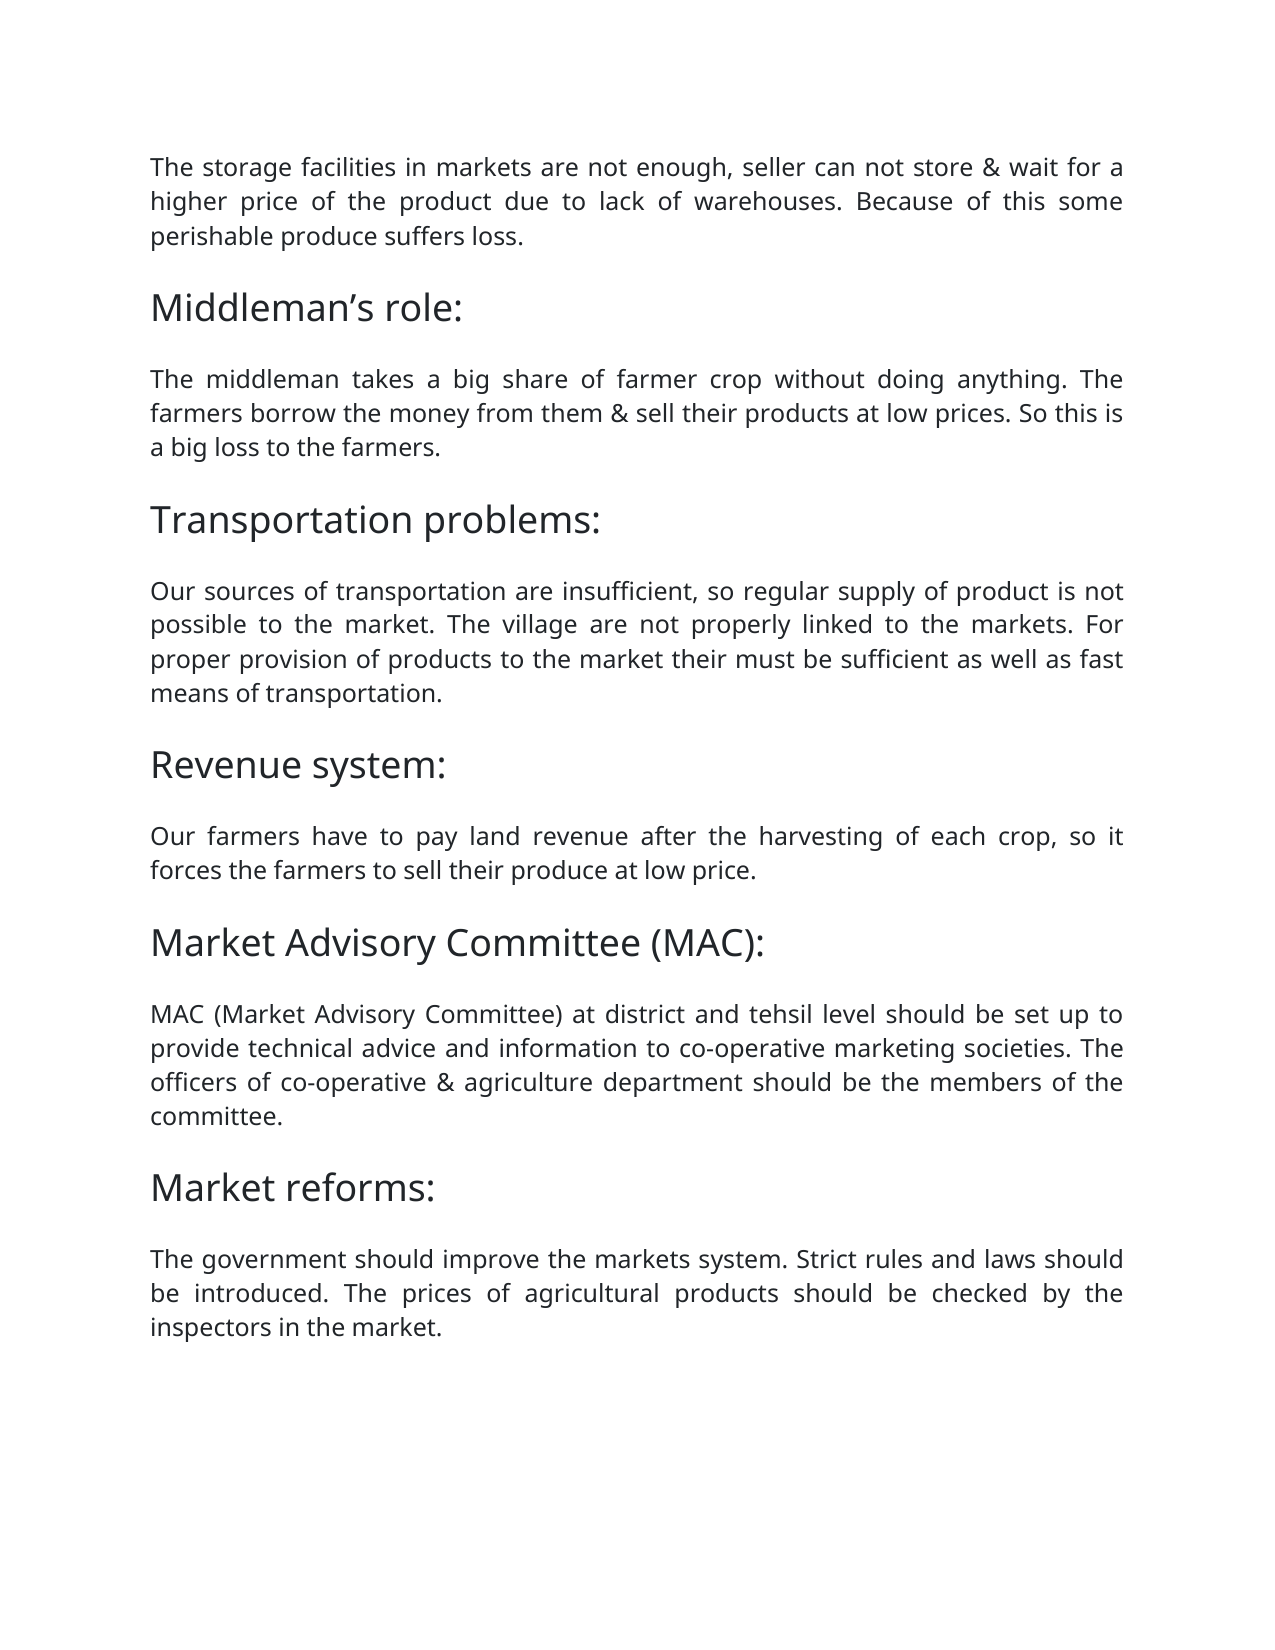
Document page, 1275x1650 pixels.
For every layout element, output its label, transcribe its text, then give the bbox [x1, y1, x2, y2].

text Middleman’s role: [150, 281, 1125, 332]
text The government should improve the markets system. Strict rules and laws should be introduced. The prices of agricultural products should be checked by the inspectors in the market. [150, 1242, 1125, 1344]
text Revenue system: [150, 738, 1125, 789]
text Our farmers have to pay land revenue after the harvesting of each crop, so it forces the farmers to sell their produce at low price. [150, 819, 1125, 887]
text Our sources of transportation are insufficient, so regular supply of product is not possible to the market. The village are not properly linked to the markets. For proper provision of products to the market their must be sufficient as well as fast means of transportation. [150, 573, 1125, 709]
text Market reforms: [150, 1162, 1125, 1213]
text Transportation problems: [150, 493, 1125, 544]
text The middleman takes a big share of farmer crop without doing anything. The farmers borrow the money from them & sell their products at low prices. So this is a big loss to the farmers. [150, 362, 1125, 464]
text The storage facilities in markets are not enough, seller can not store & wait for a higher price of the product due to lack of warehouses. Because of this some perishable produce suffers loss. [150, 150, 1125, 252]
text MAC (Market Advisory Committee) at district and tehsil level should be set up to provide technical advice and information to co-operative marketing societies. The officers of co-operative & agriculture department should be the members of the committee. [150, 996, 1125, 1132]
text Market Advisory Committee (MAC): [150, 916, 1125, 967]
